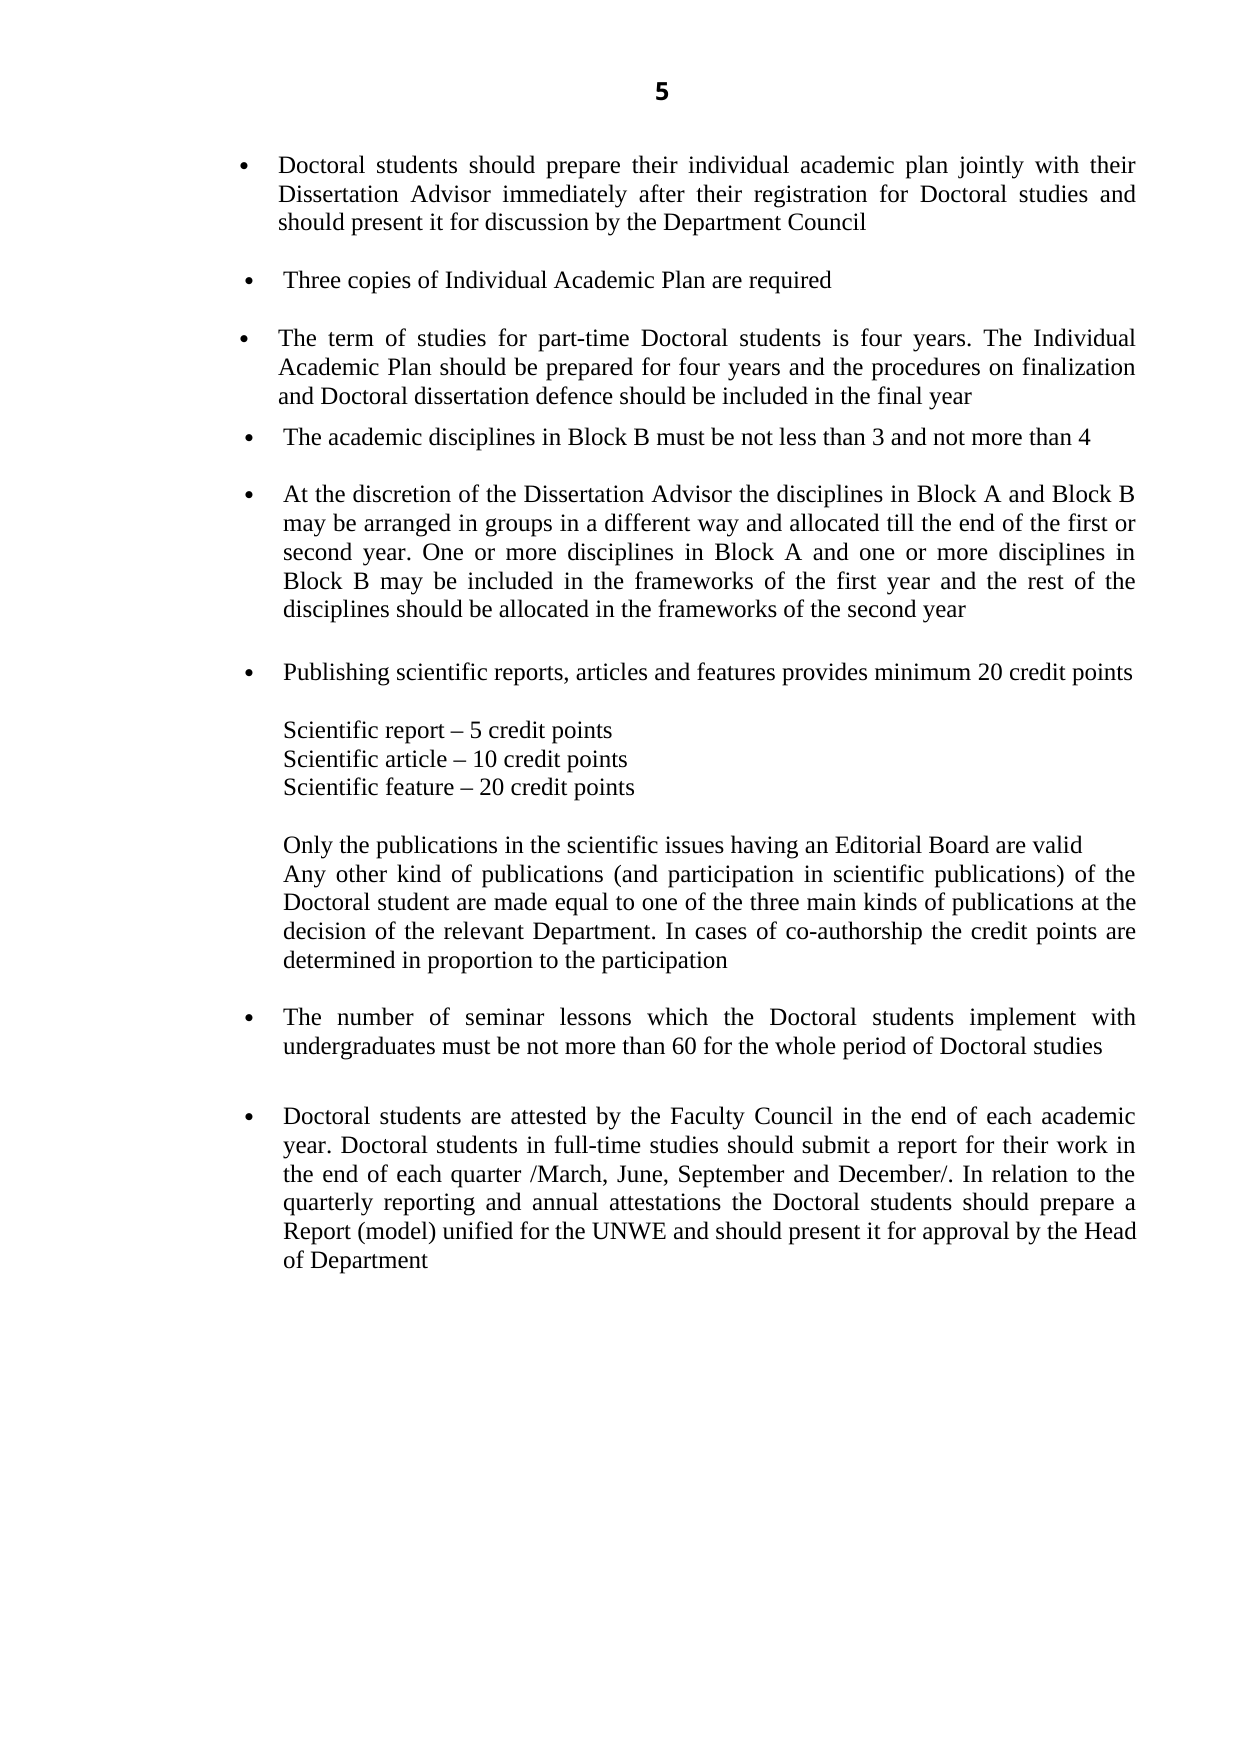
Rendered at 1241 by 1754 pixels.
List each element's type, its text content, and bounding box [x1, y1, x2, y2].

text Scientific report – 5 credit points [262, 715, 1137, 744]
list Three copies of Individual Academic Plan are required [245, 265, 1137, 294]
list The term of studies for part-time Doctoral students is four years. The Individual Academic Plan should be prepared for four years and the procedures on finalization and Doctoral dissertation defence should be included in the final year [240, 323, 1137, 409]
text Scientific feature – 20 credit points [262, 772, 1137, 801]
text Only the publications in the scientific issues having an Editorial Board are valid [262, 830, 1137, 859]
list The academic disciplines in Block B must be not less than 3 and not more than 4 [245, 422, 1137, 451]
list The number of seminar lessons which the Doctoral students implement with undergraduates must be not more than 60 for the whole period of Doctoral studies [245, 1002, 1137, 1060]
list Doctoral students should prepare their individual academic plan jointly with their Dissertation Advisor immediately after their registration for Doctoral studies and should present it for discussion by the Department Council [240, 150, 1137, 236]
list Publishing scientific reports, articles and features provides minimum 20 credit points [245, 657, 1137, 686]
list Doctoral students are attested by the Faculty Council in the end of each academic year. Doctoral students in full-time studies should submit a report for their work in the end of each quarter /March, June, September and December/. In relation to the quarterly reporting and annual attestations the Doctoral students should prepare a Report (model) unified for the UNWE and should present it for approval by the Head of Department [245, 1101, 1137, 1274]
list At the discretion of the Dissertation Advisor the disciplines in Block A and Block B may be arranged in groups in a different way and allocated till the end of the first or second year. One or more disciplines in Block A and one or more disciplines in Block B may be included in the frameworks of the first year and the rest of the disciplines should be allocated in the frameworks of the second year [245, 479, 1137, 623]
text Any other kind of publications (and participation in scientific publications) of the Doctoral student are made equal to one of the three main kinds of publications at the decision of the relevant Department. In cases of co-authorship the credit points are determined in proportion to the participation [283, 859, 1137, 974]
text Scientific article – 10 credit points [262, 744, 1137, 772]
